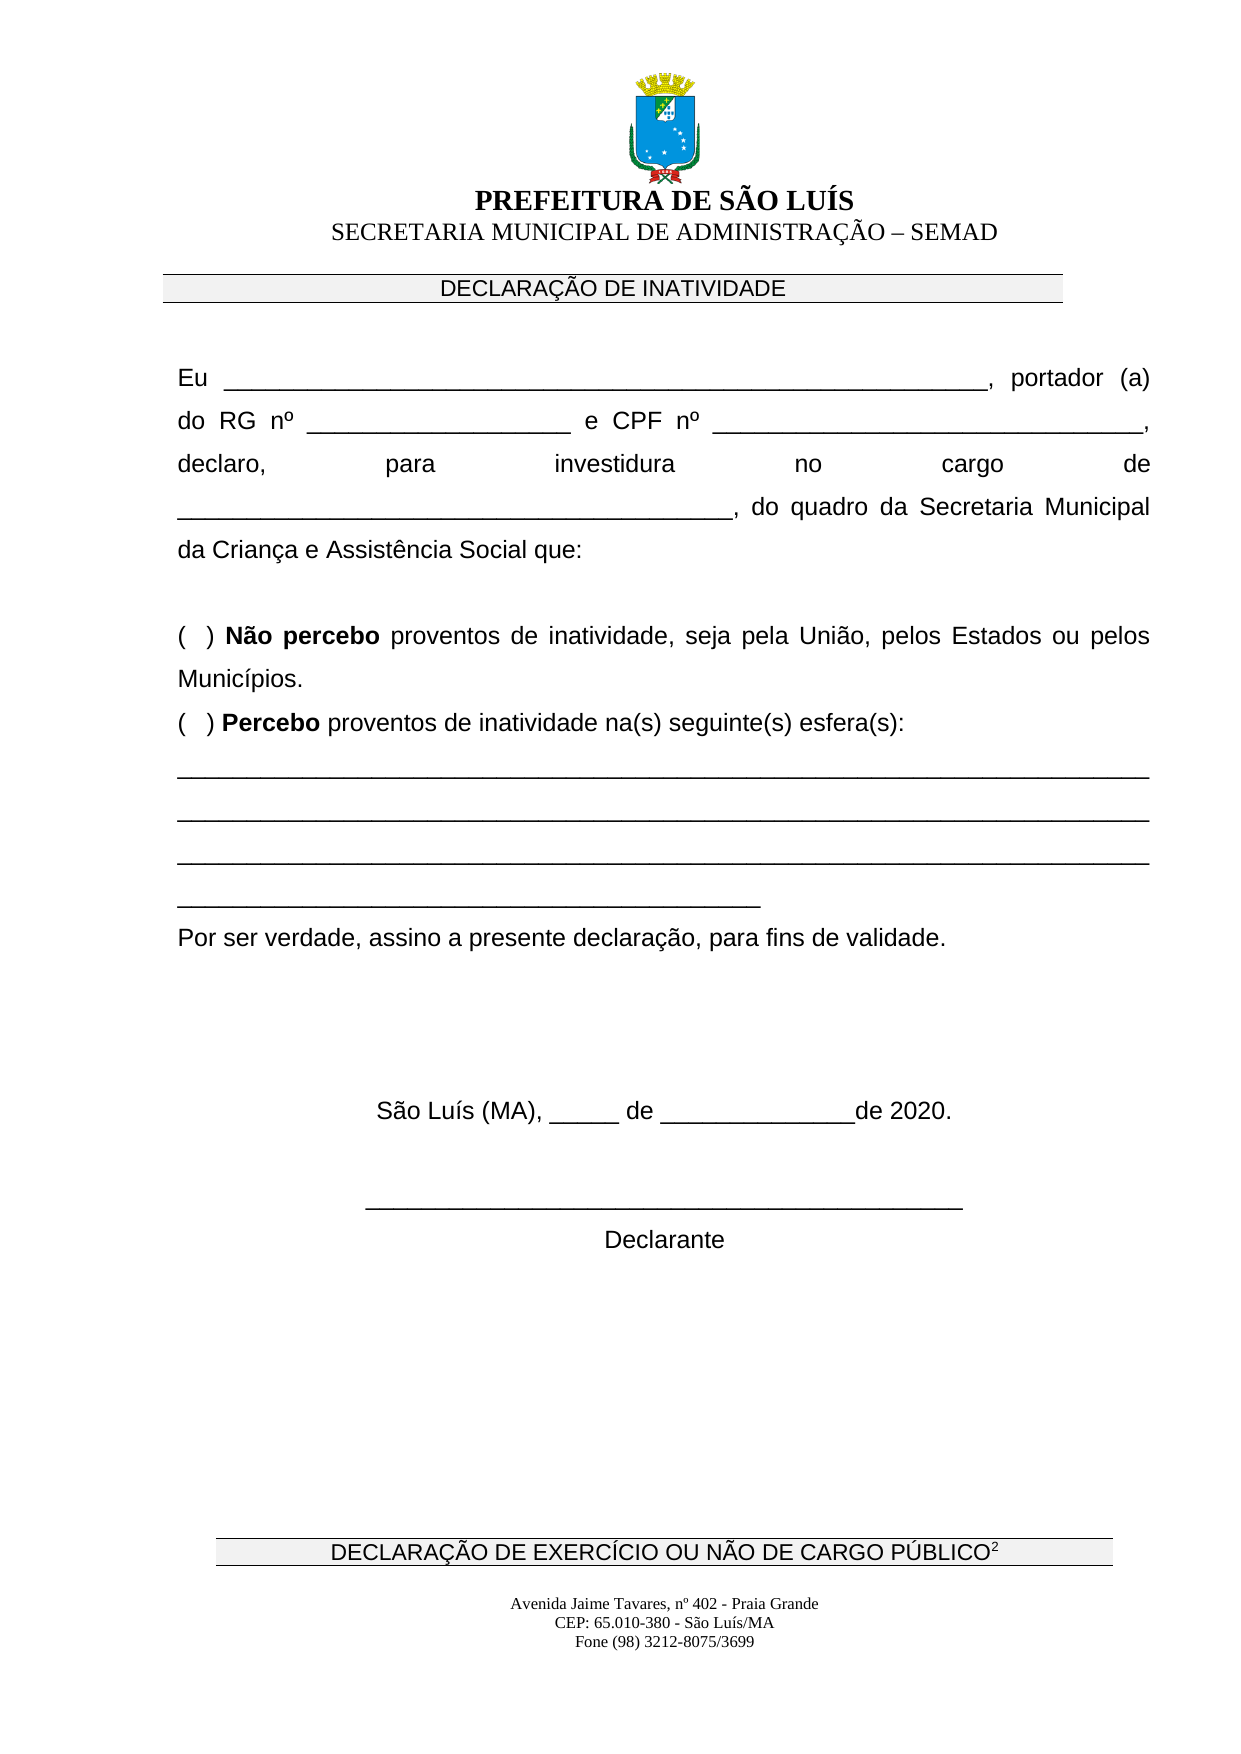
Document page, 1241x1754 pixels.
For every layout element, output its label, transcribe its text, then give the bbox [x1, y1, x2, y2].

text ( ) Não percebo proventos de inatividade, seja pela União, pelos Estados ou pelos Municípios. [177, 621, 1152, 693]
text ___________________________________________ [177, 1182, 1152, 1211]
text ( ) Percebo proventos de inatividade na(s) seguinte(s) esfera(s): [177, 708, 1152, 736]
text ____________________________________________________________________________________________________________________________________________________________________________________________________________________________________________________________ [177, 751, 1152, 909]
table_header DECLARAÇÃO DE INATIVIDADE [163, 275, 1063, 302]
table_header DECLARAÇÃO DE EXERCÍCIO OU NÃO DE CARGO PÚBLICO [216, 1539, 1113, 1565]
text São Luís (MA), _____ de ______________de 2020. [177, 1096, 1152, 1124]
picture [629, 73, 700, 184]
text Declarante [177, 1225, 1152, 1254]
text Por ser verdade, assino a presente declaração, para fins de validade. [177, 923, 1152, 952]
text Eu _______________________________________________________, portador (a) do RG nº ___________________ e CPF nº _______________________________, declaro, para investidura no cargo de ________________________________________, do quadro da Secretaria Municipal da Criança e Assistência Social que: [177, 363, 1152, 564]
